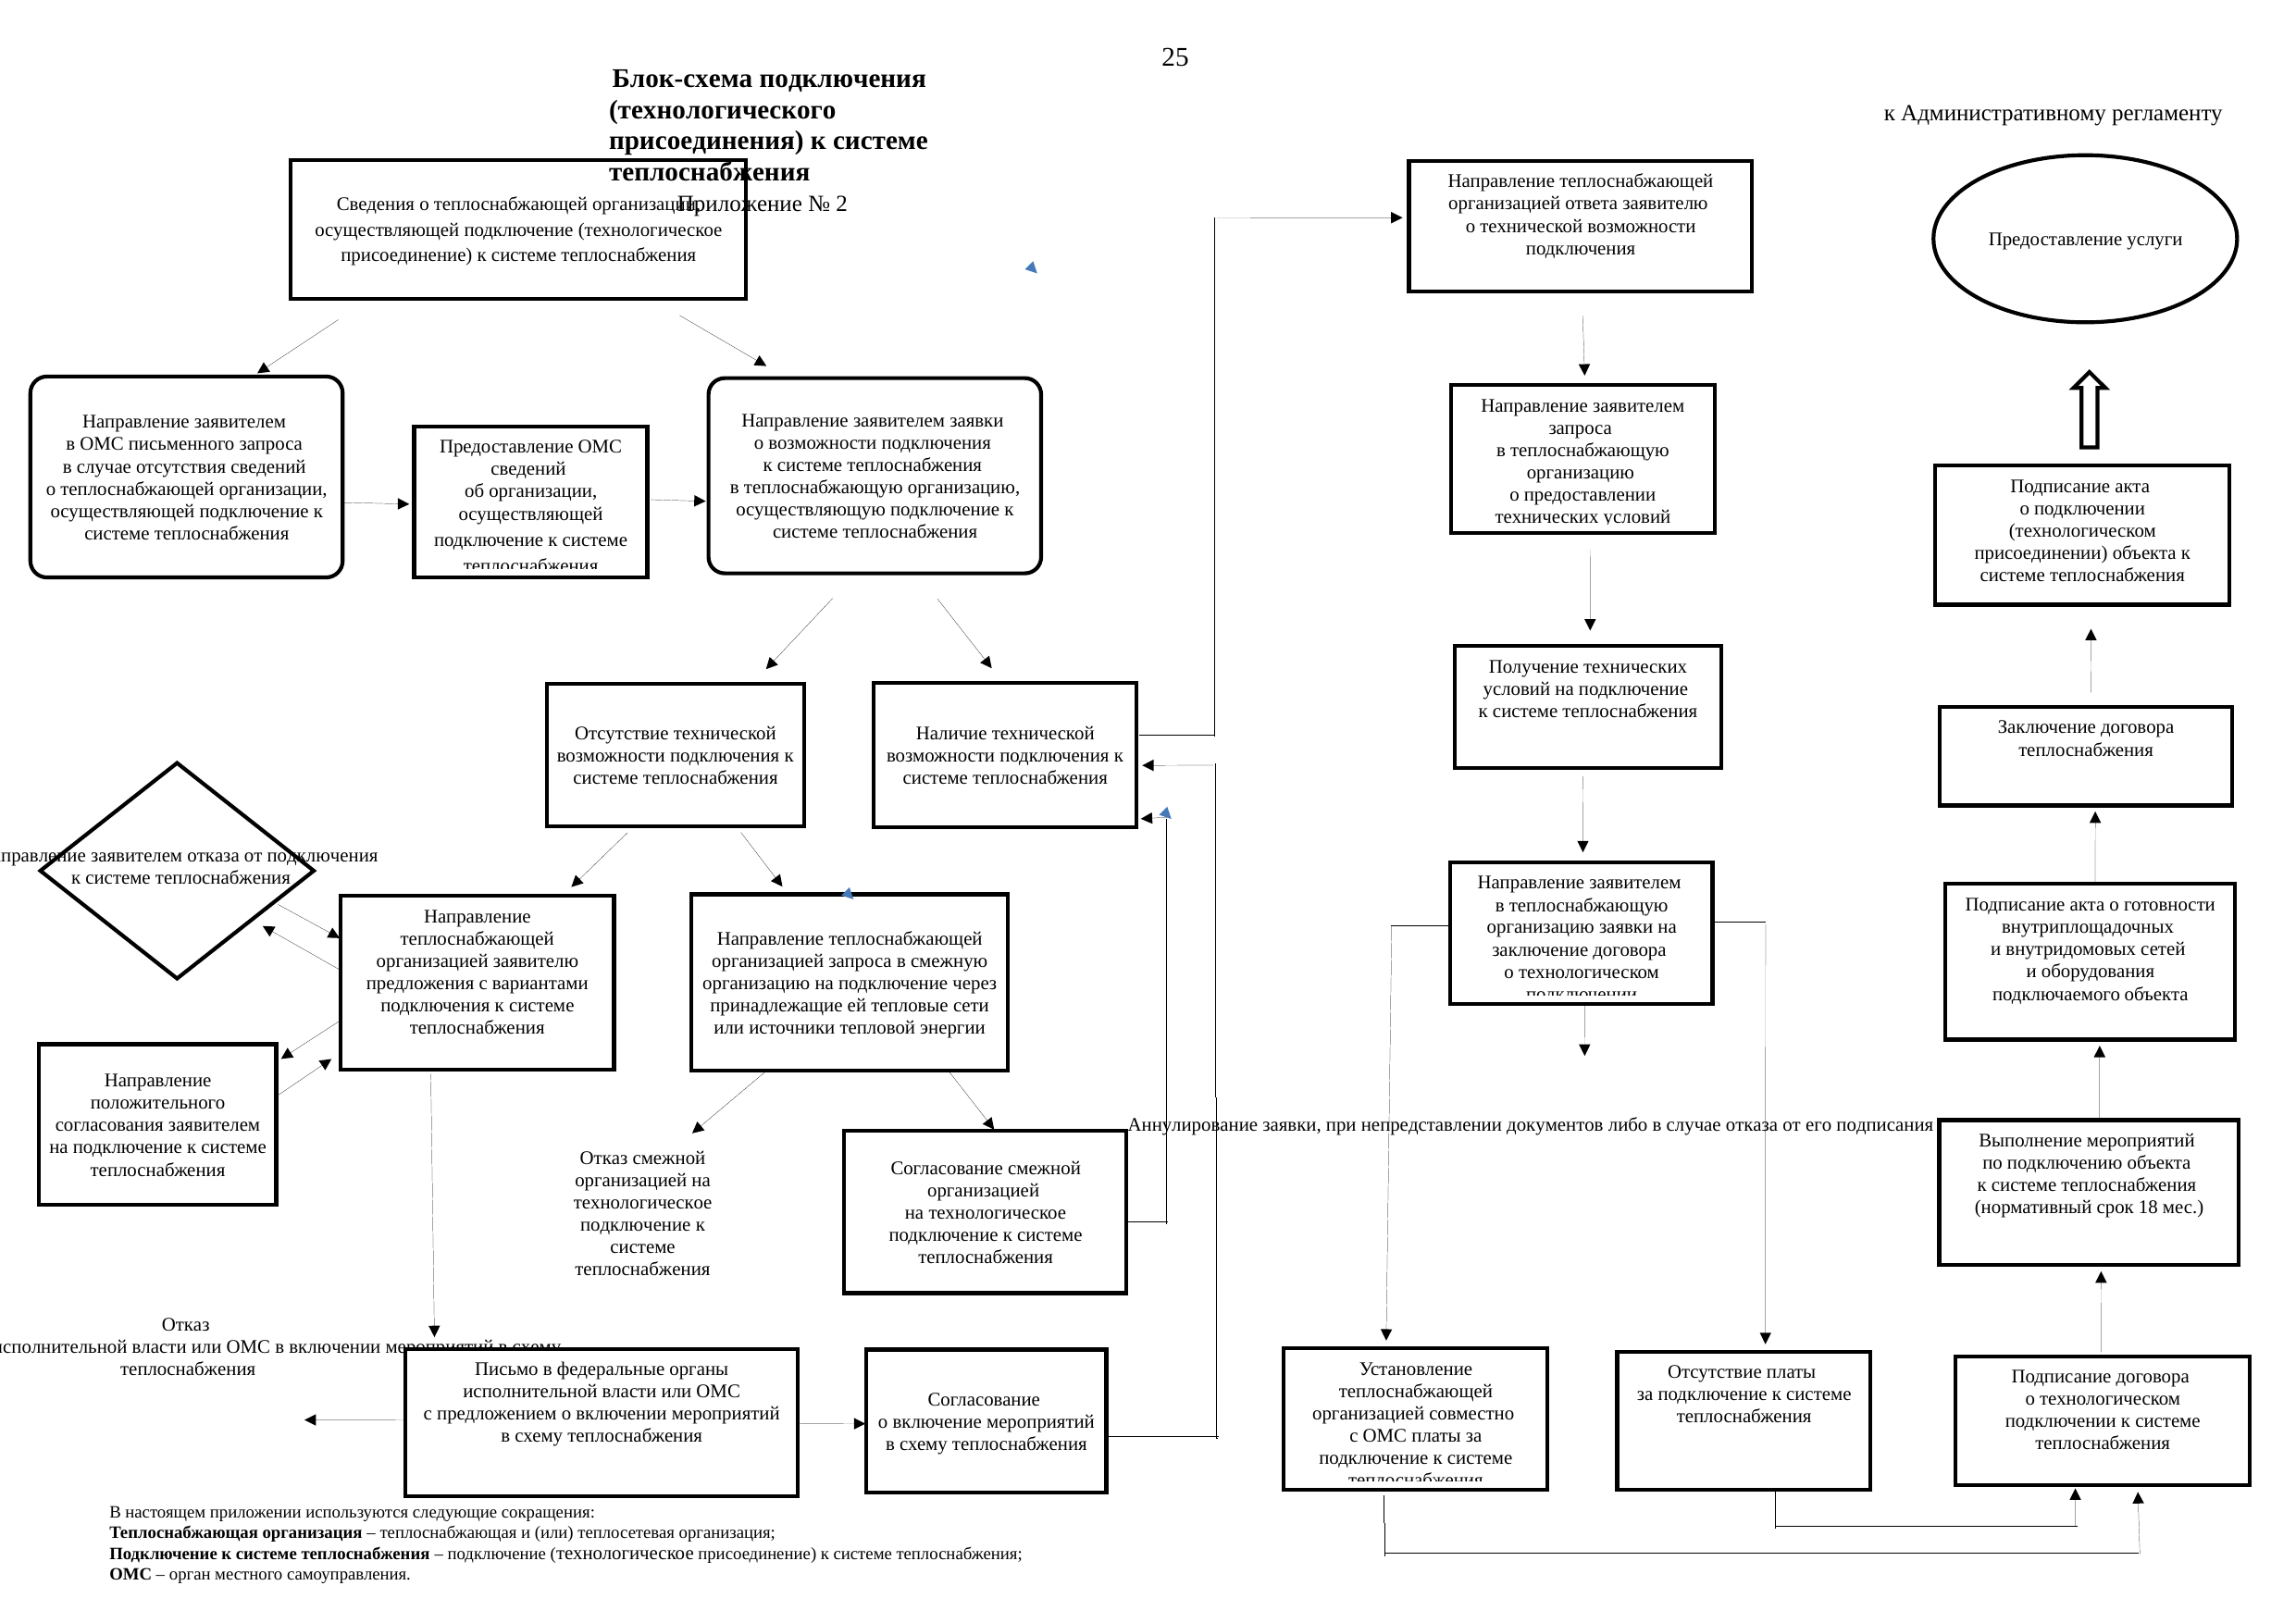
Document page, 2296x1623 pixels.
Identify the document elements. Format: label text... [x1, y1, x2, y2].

text Блок-схема подключения (технологического присоединения) к системе теплоснабжения Приложение № 2 [609, 62, 1034, 217]
text к Административному регламенту [1816, 99, 2240, 125]
